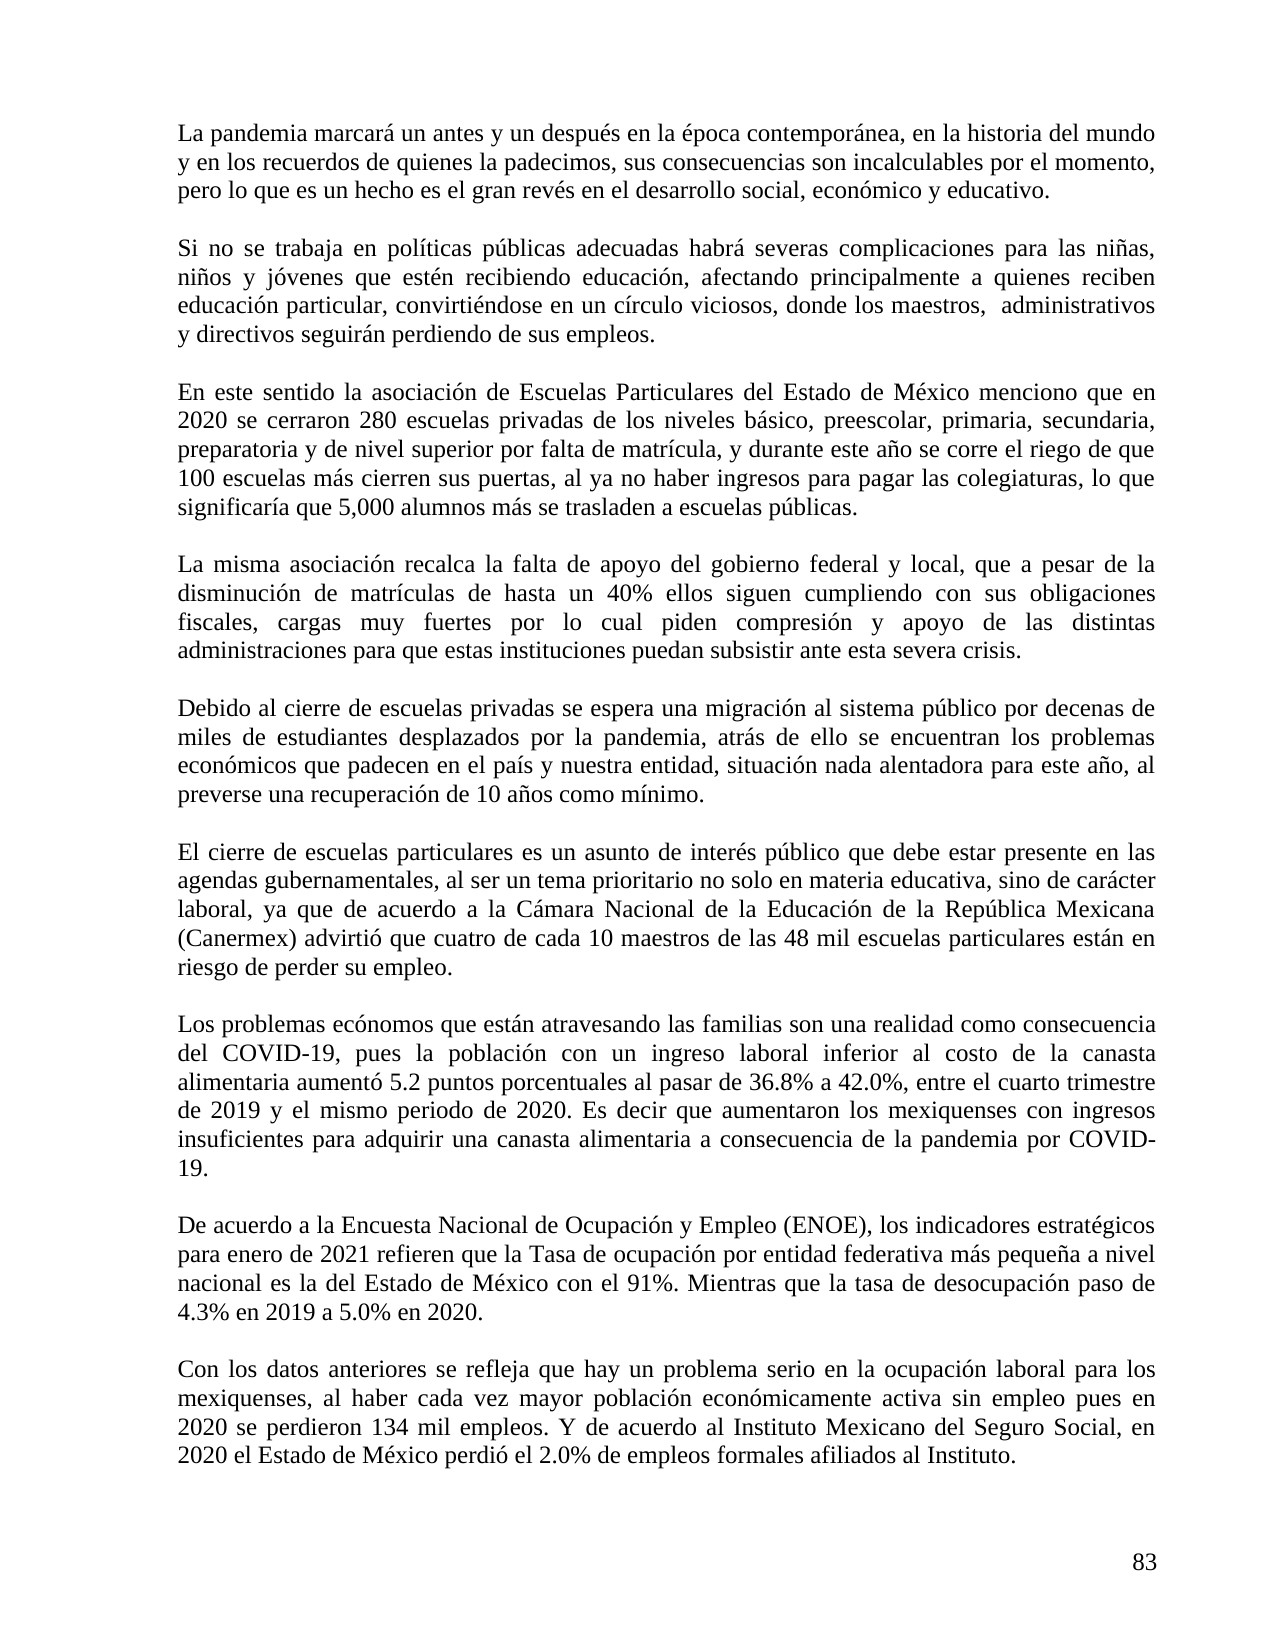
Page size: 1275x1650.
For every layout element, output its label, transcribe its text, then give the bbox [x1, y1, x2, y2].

text Debido al cierre de escuelas privadas se espera una migración al sistema público por decenas de miles de estudiantes desplazados por la pandemia, atrás de ello se encuentran los problemas económicos que padecen en el país y nuestra entidad, situación nada alentadora para este año, al preverse una recuperación de 10 años como mínimo. [177, 693, 1157, 808]
text Los problemas ecónomos que están atravesando las familias son una realidad como consecuencia del COVID-19, pues la población con un ingreso laboral inferior al costo de la canasta alimentaria aumentó 5.2 puntos porcentuales al pasar de 36.8% a 42.0%, entre el cuarto trimestre de 2019 y el mismo periodo de 2020. Es decir que aumentaron los mexiquenses con ingresos insuficientes para adquirir una canasta alimentaria a consecuencia de la pandemia por COVID-19. [177, 1009, 1157, 1182]
text La misma asociación recalca la falta de apoyo del gobierno federal y local, que a pesar de la disminución de matrículas de hasta un 40% ellos siguen cumpliendo con sus obligaciones fiscales, cargas muy fuertes por lo cual piden compresión y apoyo de las distintas administraciones para que estas instituciones puedan subsistir ante esta severa crisis. [177, 549, 1157, 664]
text La pandemia marcará un antes y un después en la época contemporánea, en la historia del mundo y en los recuerdos de quienes la padecimos, sus consecuencias son incalculables por el momento, pero lo que es un hecho es el gran revés en el desarrollo social, económico y educativo. [177, 118, 1157, 204]
text El cierre de escuelas particulares es un asunto de interés público que debe estar presente en las agendas gubernamentales, al ser un tema prioritario no solo en materia educativa, sino de carácter laboral, ya que de acuerdo a la Cámara Nacional de la Educación de la República Mexicana (Canermex) advirtió que cuatro de cada 10 maestros de las 48 mil escuelas particulares están en riesgo de perder su empleo. [177, 837, 1157, 981]
text De acuerdo a la Encuesta Nacional de Ocupación y Empleo (ENOE), los indicadores estratégicos para enero de 2021 refieren que la Tasa de ocupación por entidad federativa más pequeña a nivel nacional es la del Estado de México con el 91%. Mientras que la tasa de desocupación paso de 4.3% en 2019 a 5.0% en 2020. [177, 1211, 1157, 1326]
text Si no se trabaja en políticas públicas adecuadas habrá severas complicaciones para las niñas, niños y jóvenes que estén recibiendo educación, afectando principalmente a quienes reciben educación particular, convirtiéndose en un círculo viciosos, donde los maestros, administrativos y directivos seguirán perdiendo de sus empleos. [177, 233, 1157, 348]
text Con los datos anteriores se refleja que hay un problema serio en la ocupación laboral para los mexiquenses, al haber cada vez mayor población económicamente activa sin empleo pues en 2020 se perdieron 134 mil empleos. Y de acuerdo al Instituto Mexicano del Seguro Social, en 2020 el Estado de México perdió el 2.0% de empleos formales afiliados al Instituto. [177, 1354, 1157, 1469]
text En este sentido la asociación de Escuelas Particulares del Estado de México menciono que en 2020 se cerraron 280 escuelas privadas de los niveles básico, preescolar, primaria, secundaria, preparatoria y de nivel superior por falta de matrícula, y durante este año se corre el riego de que 100 escuelas más cierren sus puertas, al ya no haber ingresos para pagar las colegiaturas, lo que significaría que 5,000 alumnos más se trasladen a escuelas públicas. [177, 377, 1157, 521]
